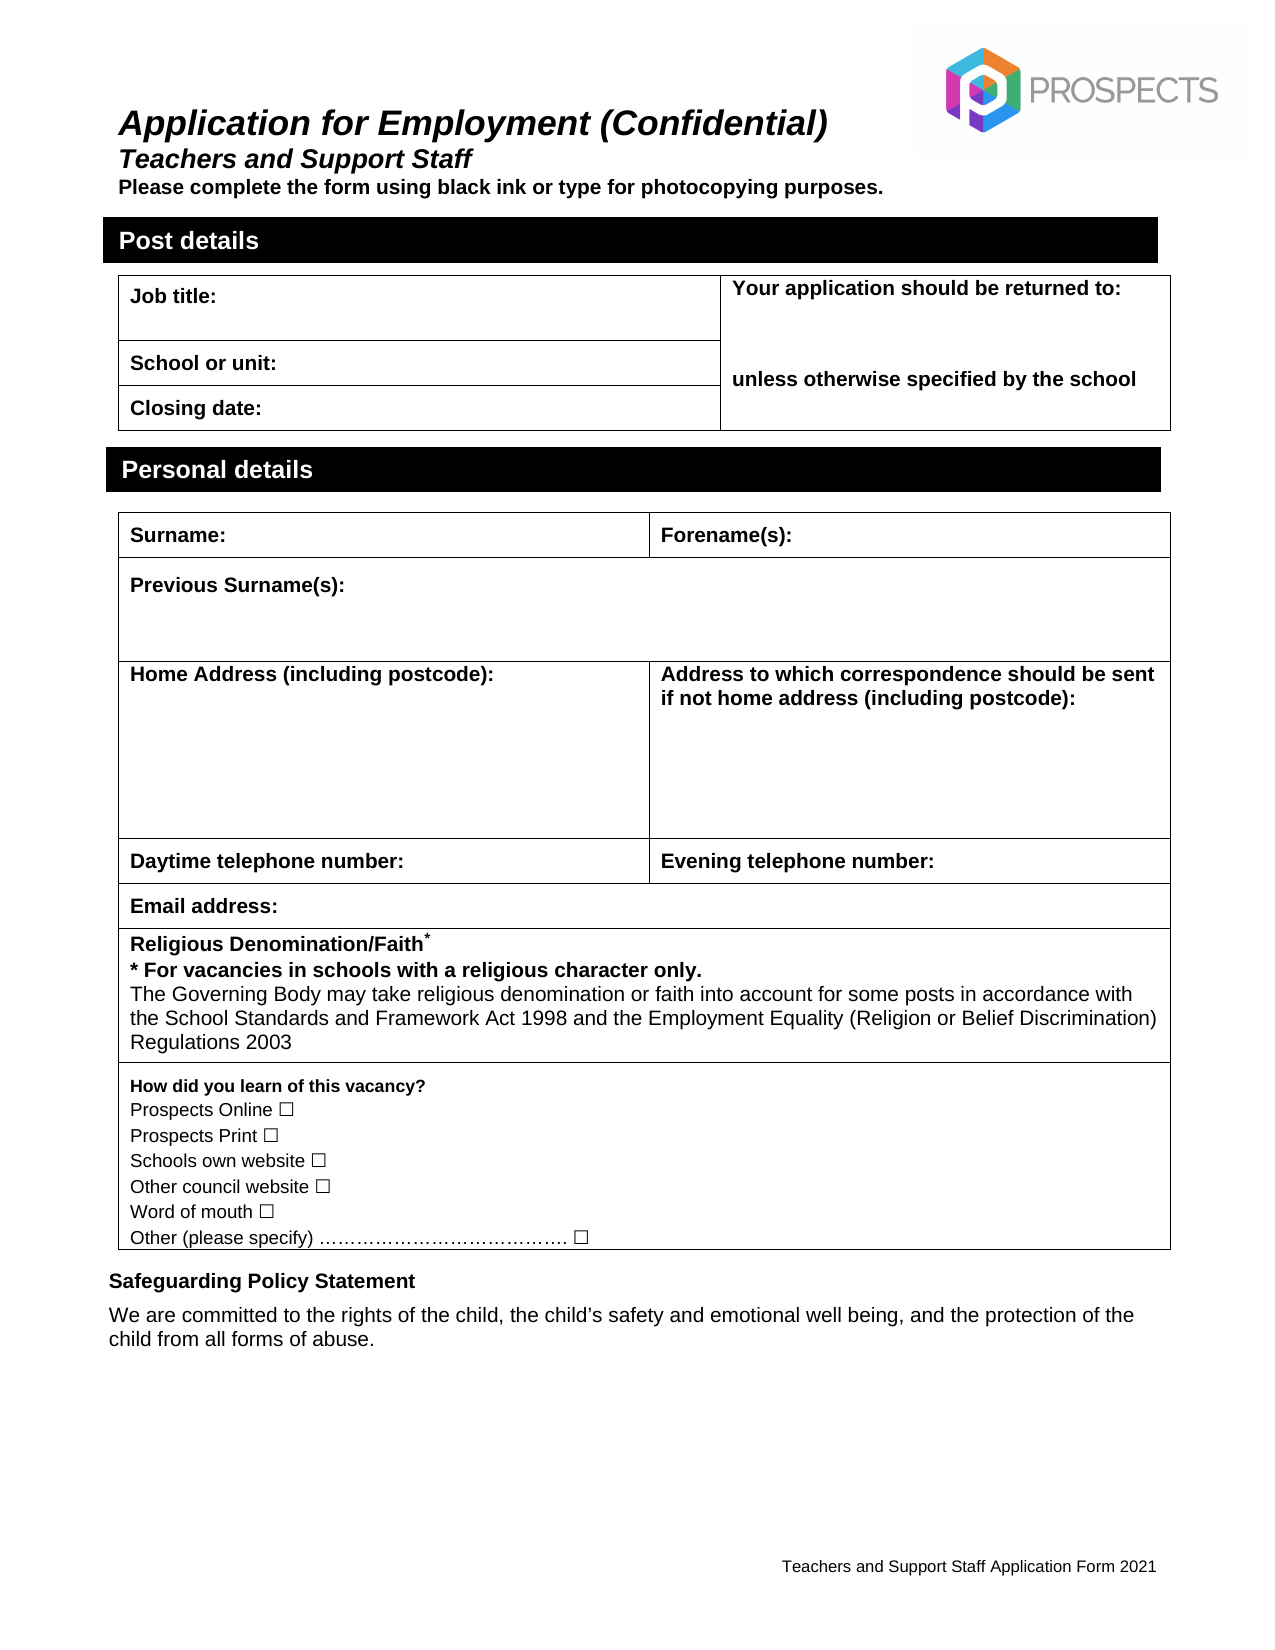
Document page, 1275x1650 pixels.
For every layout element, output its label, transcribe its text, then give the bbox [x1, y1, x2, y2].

table_cell Closing date: [119, 386, 720, 429]
table_cell Daytime telephone number: [119, 839, 649, 883]
table_cell Email address: [119, 884, 1170, 928]
table_cell How did you learn of this vacancy? Prospects Online Prospects Print Schools own website Other council website Word of mouth Other (please specify) …………………………………. [119, 1063, 1170, 1249]
text Teachers and Support Staff [118, 143, 1157, 174]
table_cell Religious Denomination/Faith* * For vacancies in schools with a religious character only. The Governing Body may take religious denomination or faith into account for some posts in accordance with the School Standards and Framework Act 1998 and the Employment Equality (Religion or Belief Discrimination) Regulations 2003 [119, 929, 1170, 1062]
table_header Job title: [119, 276, 720, 340]
table_cell Home Address (including postcode): [119, 662, 649, 838]
table_cell Address to which correspondence should be sent if not home address (including postcode): [650, 662, 1170, 838]
table_cell Previous Surname(s): [119, 558, 1170, 661]
picture [913, 21, 1251, 159]
text Safeguarding Policy Statement [109, 1269, 1157, 1293]
table_header Forename(s): [650, 513, 1170, 557]
text Please complete the form using black ink or type for photocopying purposes. [118, 174, 1157, 198]
table_header Your application should be returned to: unless otherwise specified by the school [721, 276, 1170, 429]
table_header Surname: [119, 513, 649, 557]
table_cell School or unit: [119, 341, 720, 385]
table_cell Evening telephone number: [650, 839, 1170, 883]
text We are committed to the rights of the child, the child’s safety and emotional well being, and the protection of the child from all forms of abuse. [109, 1303, 1157, 1351]
subtitle Application for Employment (Confidential) [118, 103, 1157, 143]
